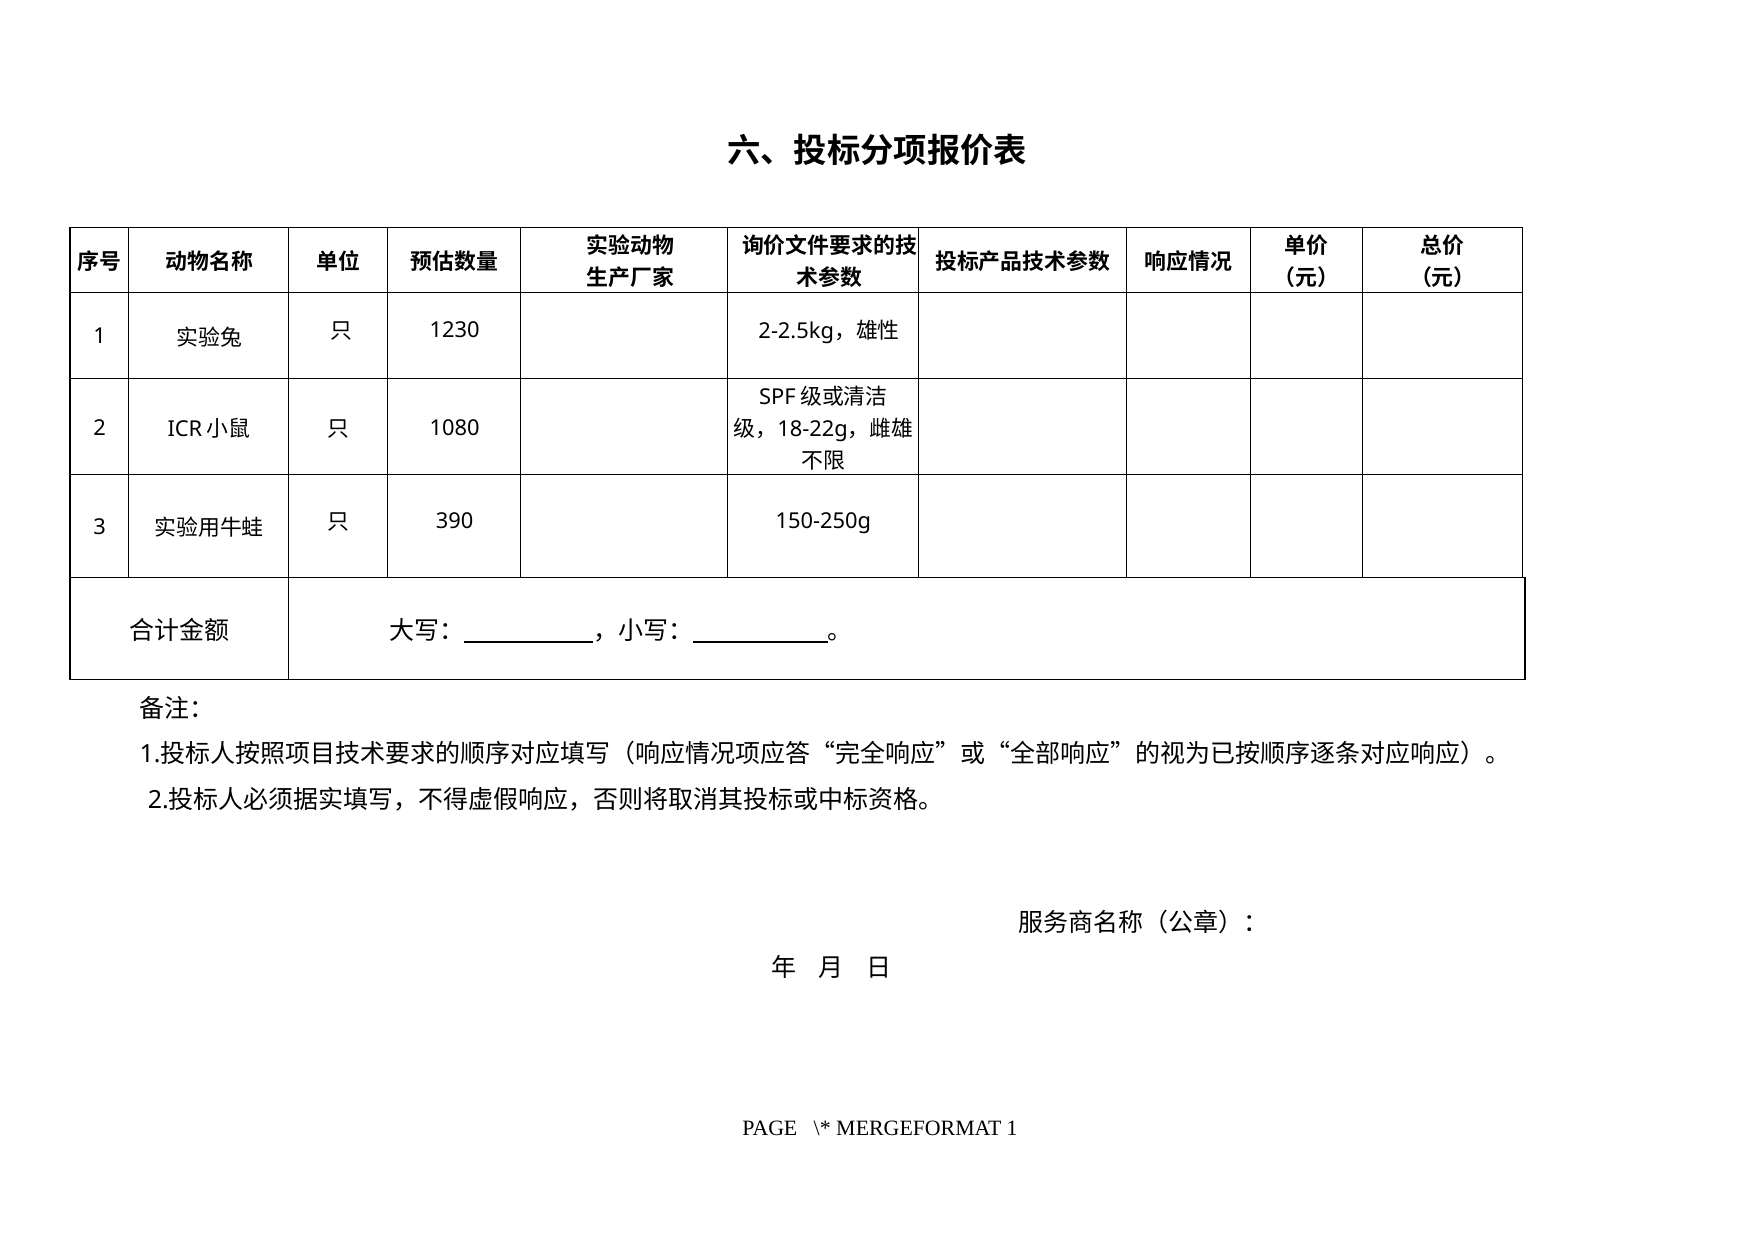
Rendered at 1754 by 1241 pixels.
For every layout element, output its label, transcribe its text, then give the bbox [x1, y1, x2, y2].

table_cell 390 [388, 475, 520, 577]
table_cell 实验兔 [129, 293, 288, 378]
table_cell ICR小鼠 [129, 379, 288, 474]
text 2.投标人必须据实填写，不得虚假响应，否则将取消其投标或中标资格。 [118, 772, 1636, 818]
text 服务商名称（公章）： [118, 892, 1625, 938]
table_cell 150-250g [728, 475, 918, 577]
table_cell [1363, 293, 1522, 378]
table_cell [521, 475, 727, 577]
table_cell [1127, 475, 1250, 577]
table_cell [521, 379, 727, 474]
table_cell 3 [71, 475, 128, 577]
table_header 投标产品技术参数 [919, 228, 1126, 292]
table_header 序号 [71, 228, 128, 292]
table_cell 实验用牛蛙 [129, 475, 288, 577]
table_cell 1080 [388, 379, 520, 474]
table_cell 1 [71, 293, 128, 378]
table_cell [1127, 293, 1250, 378]
table_header 单价 （元） [1251, 228, 1362, 292]
table_cell 只 [289, 475, 387, 577]
table_cell 大写： ，小写： 。 [289, 578, 1524, 679]
table_cell 1230 [388, 293, 520, 378]
table_header 响应情况 [1127, 228, 1250, 292]
table_cell [521, 293, 727, 378]
text 备注： [118, 680, 1636, 726]
table_header 单位 [289, 228, 387, 292]
table_cell 2-2.5kg，雄性 [728, 293, 918, 378]
table_cell [1251, 293, 1362, 378]
table_cell 2 [71, 379, 128, 474]
table_cell [919, 379, 1126, 474]
text 六、投标分项报价表 [118, 123, 1636, 172]
table_cell [1363, 379, 1522, 474]
table_cell [919, 475, 1126, 577]
table_cell 只 [289, 293, 387, 378]
text 1.投标人按照项目技术要求的顺序对应填写（响应情况项应答“完全响应”或“全部响应”的视为已按顺序逐条对应响应）。 [118, 726, 1636, 772]
table_header 询价文件要求的技术参数 [728, 228, 918, 292]
table_cell [919, 293, 1126, 378]
table_cell [1251, 379, 1362, 474]
table_cell [1127, 379, 1250, 474]
table_cell 只 [289, 379, 387, 474]
text 年 月 日 [118, 938, 1636, 984]
table_cell [1363, 475, 1522, 577]
table_header 总价 （元） [1363, 228, 1522, 292]
table_cell [1251, 475, 1362, 577]
table_header 实验动物 生产厂家 [521, 228, 727, 292]
table_header 预估数量 [388, 228, 520, 292]
table_header 动物名称 [129, 228, 288, 292]
table_cell 合计金额 [71, 578, 288, 679]
table_cell SPF级或清洁级，18-22g，雌雄不限 [728, 379, 918, 474]
